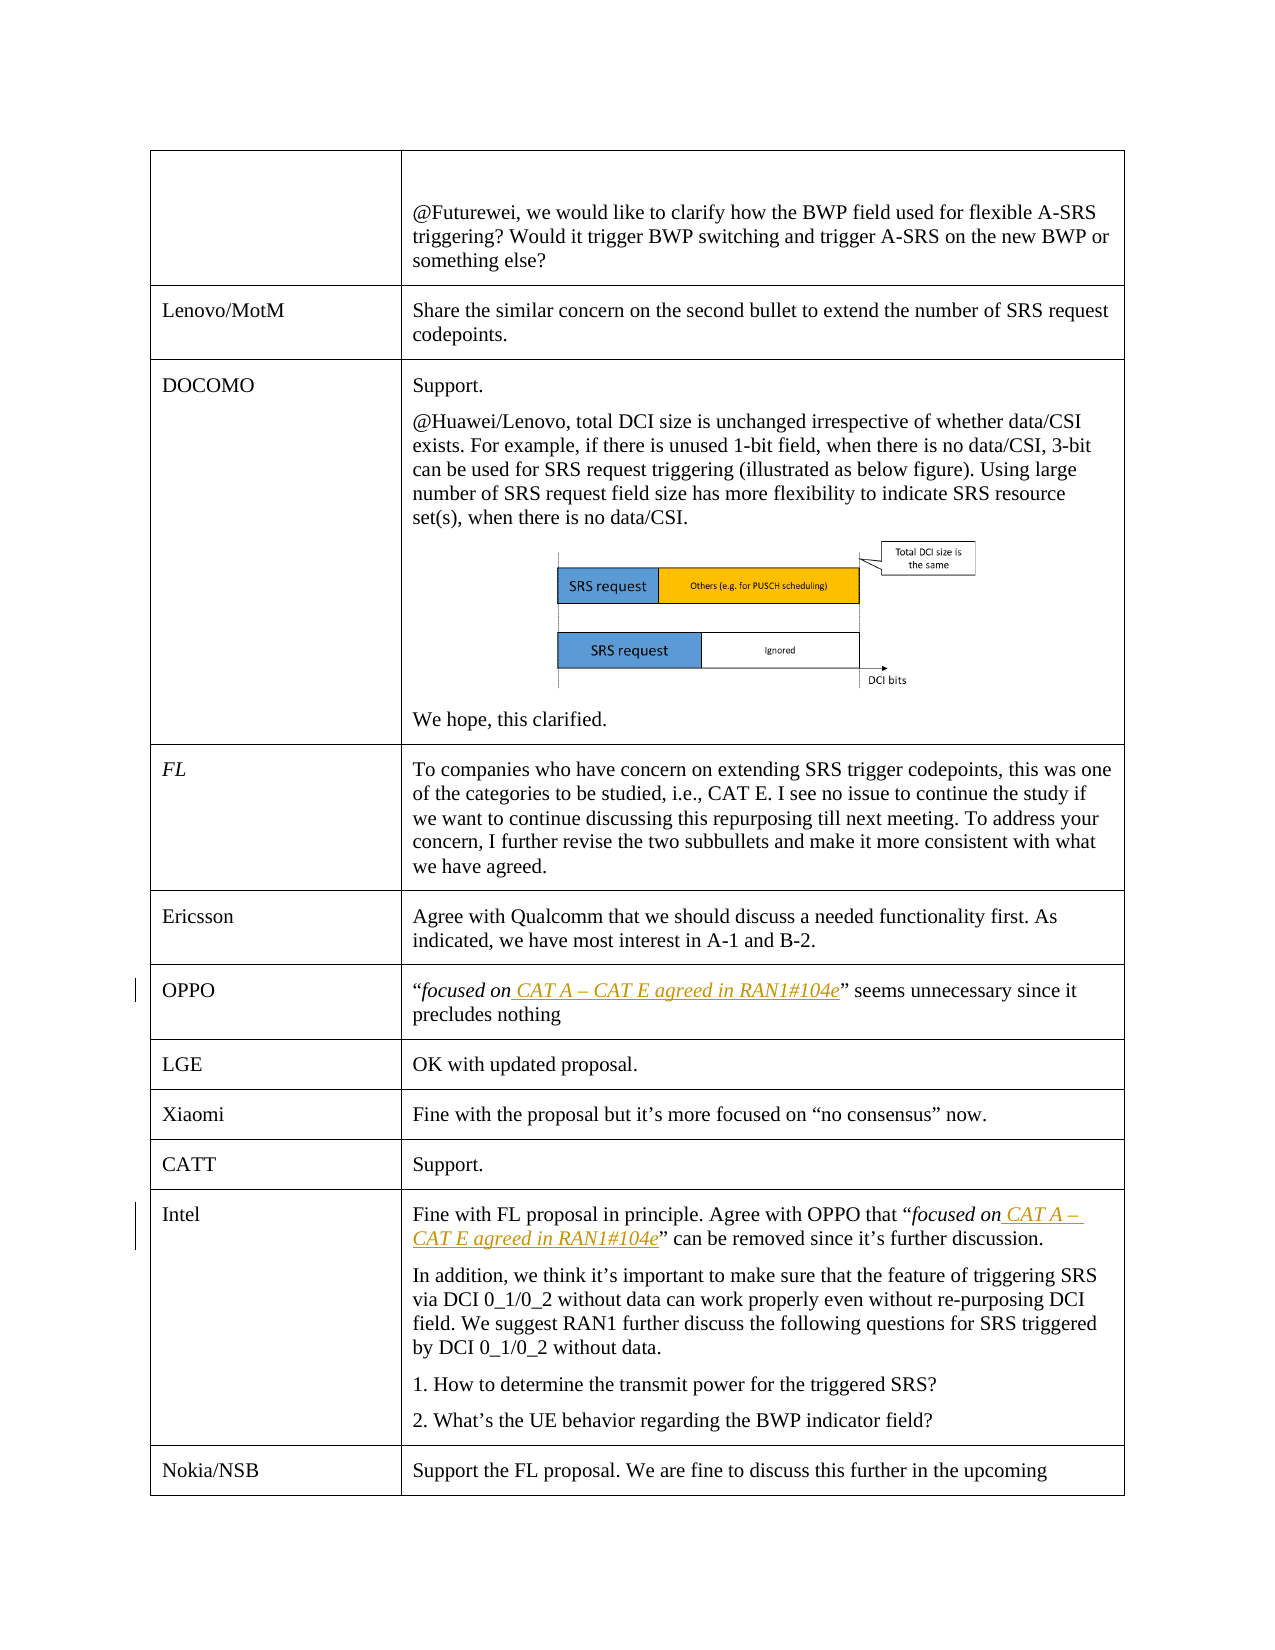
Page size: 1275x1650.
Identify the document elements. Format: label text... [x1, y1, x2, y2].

table_cell DOCOMO [151, 360, 401, 744]
table_cell Intel [151, 1190, 401, 1445]
table_cell Agree with Qualcomm that we should discuss a needed functionality first. As indicated, we have most interest in A-1 and B-2. [402, 891, 1124, 964]
table_cell Support. @Huawei/Lenovo, total DCI size is unchanged irrespective of whether data/CSI exists. For example, if there is unused 1-bit field, when there is no data/CSI, 3-bit can be used for SRS request triggering (illustrated as below figure). Using large number of SRS request field size has more flexibility to indicate SRS resource set(s), when there is no data/CSI. We hope, this clarified. [402, 360, 1124, 744]
table_cell FL [151, 745, 401, 890]
table_cell Fine with the proposal but it’s more focused on “no consensus” now. [402, 1090, 1124, 1139]
picture [550, 541, 976, 695]
table_cell Nokia/NSB [151, 1446, 401, 1495]
table_cell Share the similar concern on the second bullet to extend the number of SRS request codepoints. [402, 286, 1124, 359]
table_cell Ericsson [151, 891, 401, 964]
table_cell “focused on” seems unnecessary since it precludes nothing [402, 965, 1124, 1038]
table_cell OK with updated proposal. [402, 1040, 1124, 1088]
table_cell CATT [151, 1140, 401, 1189]
table_cell Support. [402, 1140, 1124, 1189]
table_cell LGE [151, 1040, 401, 1088]
table_cell Xiaomi [151, 1090, 401, 1139]
table_cell To companies who have concern on extending SRS trigger codepoints, this was one of the categories to be studied, i.e., CAT E. I see no issue to continue the study if we want to continue discussing this repurposing till next meeting. To address your concern, I further revise the two subbullets and make it more consistent with what we have agreed. [402, 745, 1124, 890]
table_cell QC [151, 151, 401, 285]
table_cell Fine with FL proposal in principle. Agree with OPPO that “focused on” can be removed since it’s further discussion. In addition, we think it’s important to make sure that the feature of triggering SRS via DCI 0_1/0_2 without data can work properly even without re-purposing DCI field. We suggest RAN1 further discuss the following questions for SRS triggered by DCI 0_1/0_2 without data. 1. How to determine the transmit power for the triggered SRS? 2. What’s the UE behavior regarding the BWP indicator field? [402, 1190, 1124, 1445]
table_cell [402, 151, 1124, 285]
table_cell OPPO [151, 965, 401, 1038]
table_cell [402, 1446, 1124, 1495]
table_cell Lenovo/MotM [151, 286, 401, 359]
